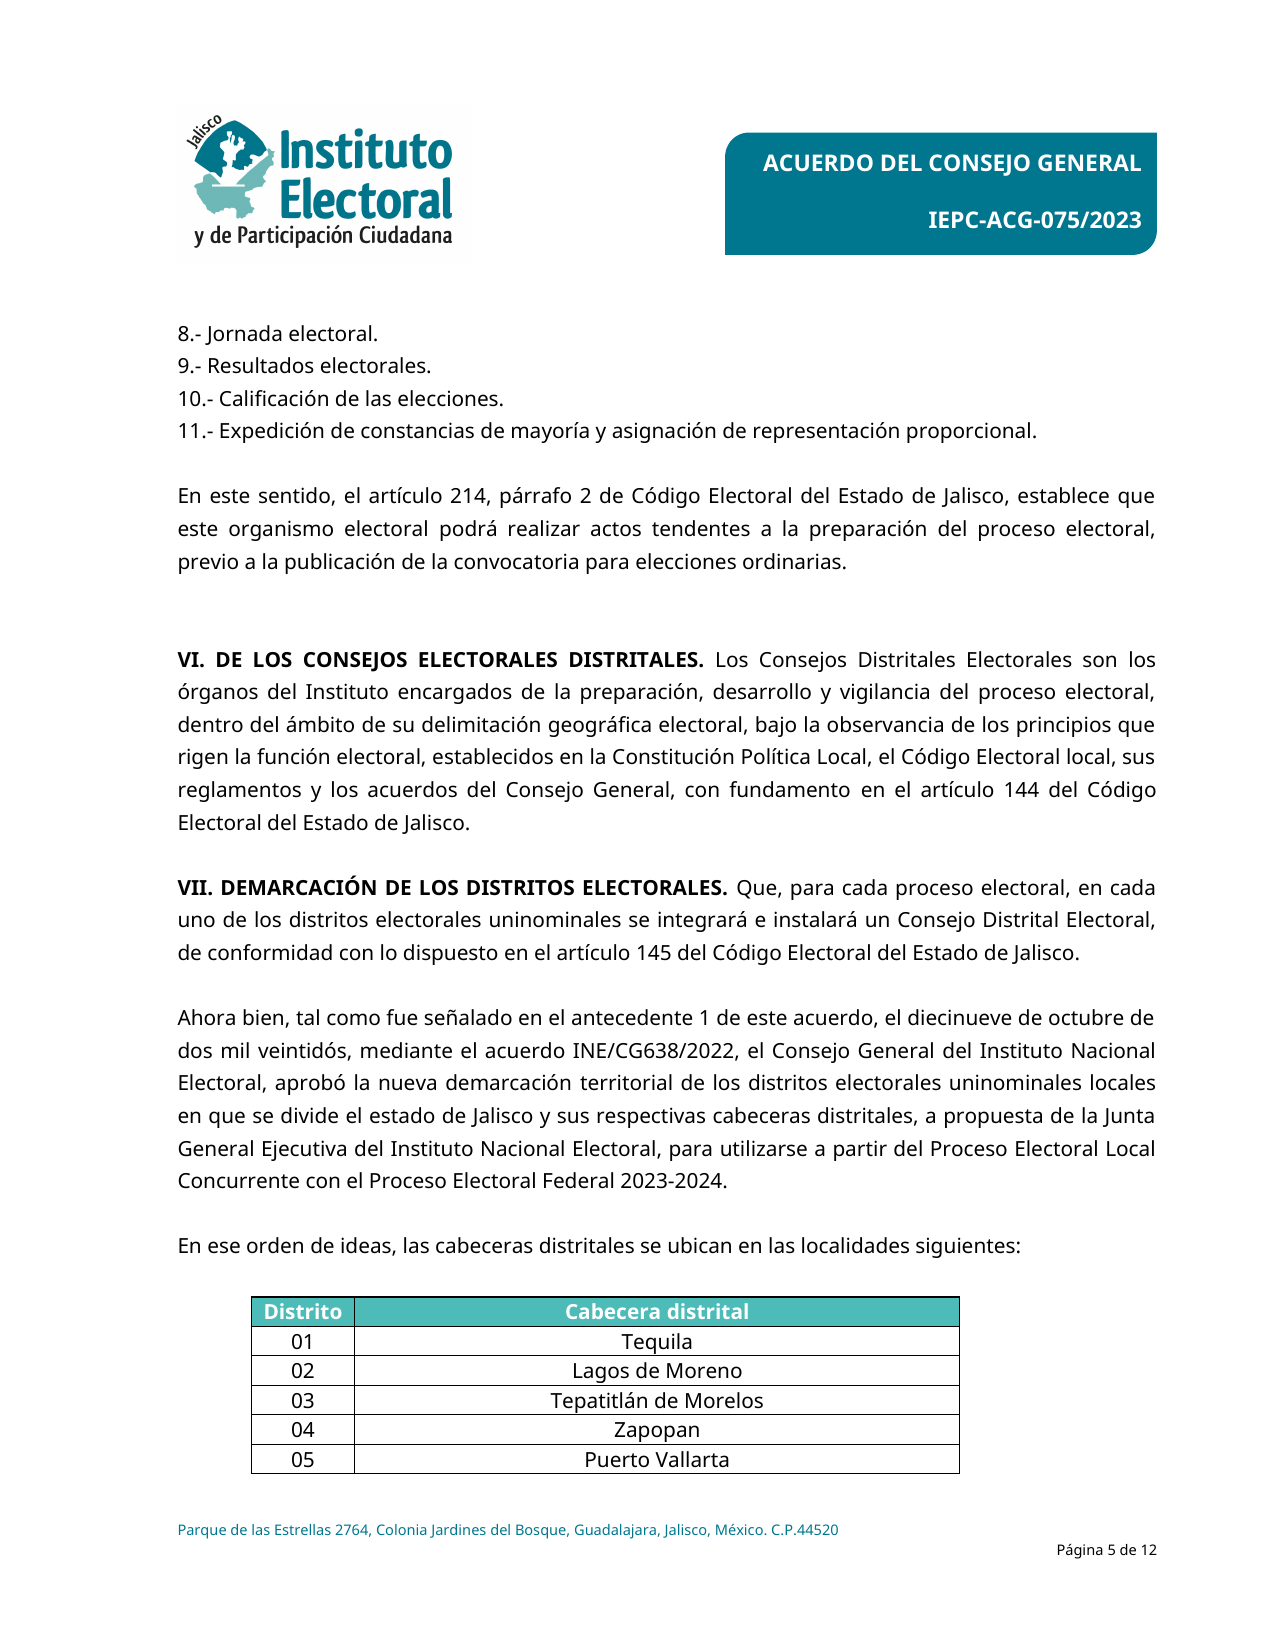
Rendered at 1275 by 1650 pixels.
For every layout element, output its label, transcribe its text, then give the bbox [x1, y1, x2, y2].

table_cell Tequila [355, 1327, 959, 1355]
text VII. DEMARCACIÓN DE LOS DISTRITOS ELECTORALES. Que, para cada proceso electoral, en cada uno de los distritos electorales uninominales se integrará e instalará un Consejo Distrital Electoral, de conformidad con lo dispuesto en el artículo 145 del Código Electoral del Estado de Jalisco. [177, 873, 1157, 967]
table_cell 05 [252, 1445, 354, 1473]
table_header Cabecera distrital [355, 1298, 959, 1326]
table_cell 04 [252, 1415, 354, 1444]
table_header Distrito [252, 1298, 354, 1326]
text VI. DE LOS CONSEJOS ELECTORALES DISTRITALES. Los Consejos Distritales Electorales son los órganos del Instituto encargados de la preparación, desarrollo y vigilancia del proceso electoral, dentro del ámbito de su delimitación geográfica electoral, bajo la observancia de los principios que rigen la función electoral, establecidos en la Constitución Política Local, el Código Electoral local, sus reglamentos y los acuerdos del Consejo General, con fundamento en el artículo 144 del Código Electoral del Estado de Jalisco. [177, 645, 1157, 836]
table_cell 01 [252, 1327, 354, 1355]
text En ese orden de ideas, las cabeceras distritales se ubican en las localidades siguientes: [177, 1232, 1157, 1260]
table_cell Tepatitlán de Morelos [355, 1386, 959, 1414]
text En este sentido, el artículo 214, párrafo 2 de Código Electoral del Estado de Jalisco, establece que este organismo electoral podrá realizar actos tendentes a la preparación del proceso electoral, previo a la publicación de la convocatoria para elecciones ordinarias. [177, 482, 1157, 575]
table_cell Zapopan [355, 1415, 959, 1444]
text Ahora bien, tal como fue señalado en el antecedente 1 de este acuerdo, el diecinueve de octubre de dos mil veintidós, mediante el acuerdo INE/CG638/2022, el Consejo General del Instituto Nacional Electoral, aprobó la nueva demarcación territorial de los distritos electorales uninominales locales en que se divide el estado de Jalisco y sus respectivas cabeceras distritales, a propuesta de la Junta General Ejecutiva del Instituto Nacional Electoral, para utilizarse a partir del Proceso Electoral Local Concurrente con el Proceso Electoral Federal 2023-2024. [177, 1003, 1157, 1195]
text 8.- Jornada electoral. [177, 319, 1157, 347]
table_cell 03 [252, 1386, 354, 1414]
text 9.- Resultados electorales. [177, 351, 1157, 380]
text 10.- Calificación de las elecciones. [177, 384, 1157, 412]
text 11.- Expedición de constancias de mayoría y asignación de representación proporcional. [177, 416, 1157, 445]
table_cell Lagos de Moreno [355, 1356, 959, 1385]
table_cell Puerto Vallarta [355, 1445, 959, 1473]
picture [177, 104, 473, 263]
table_cell 02 [252, 1356, 354, 1385]
